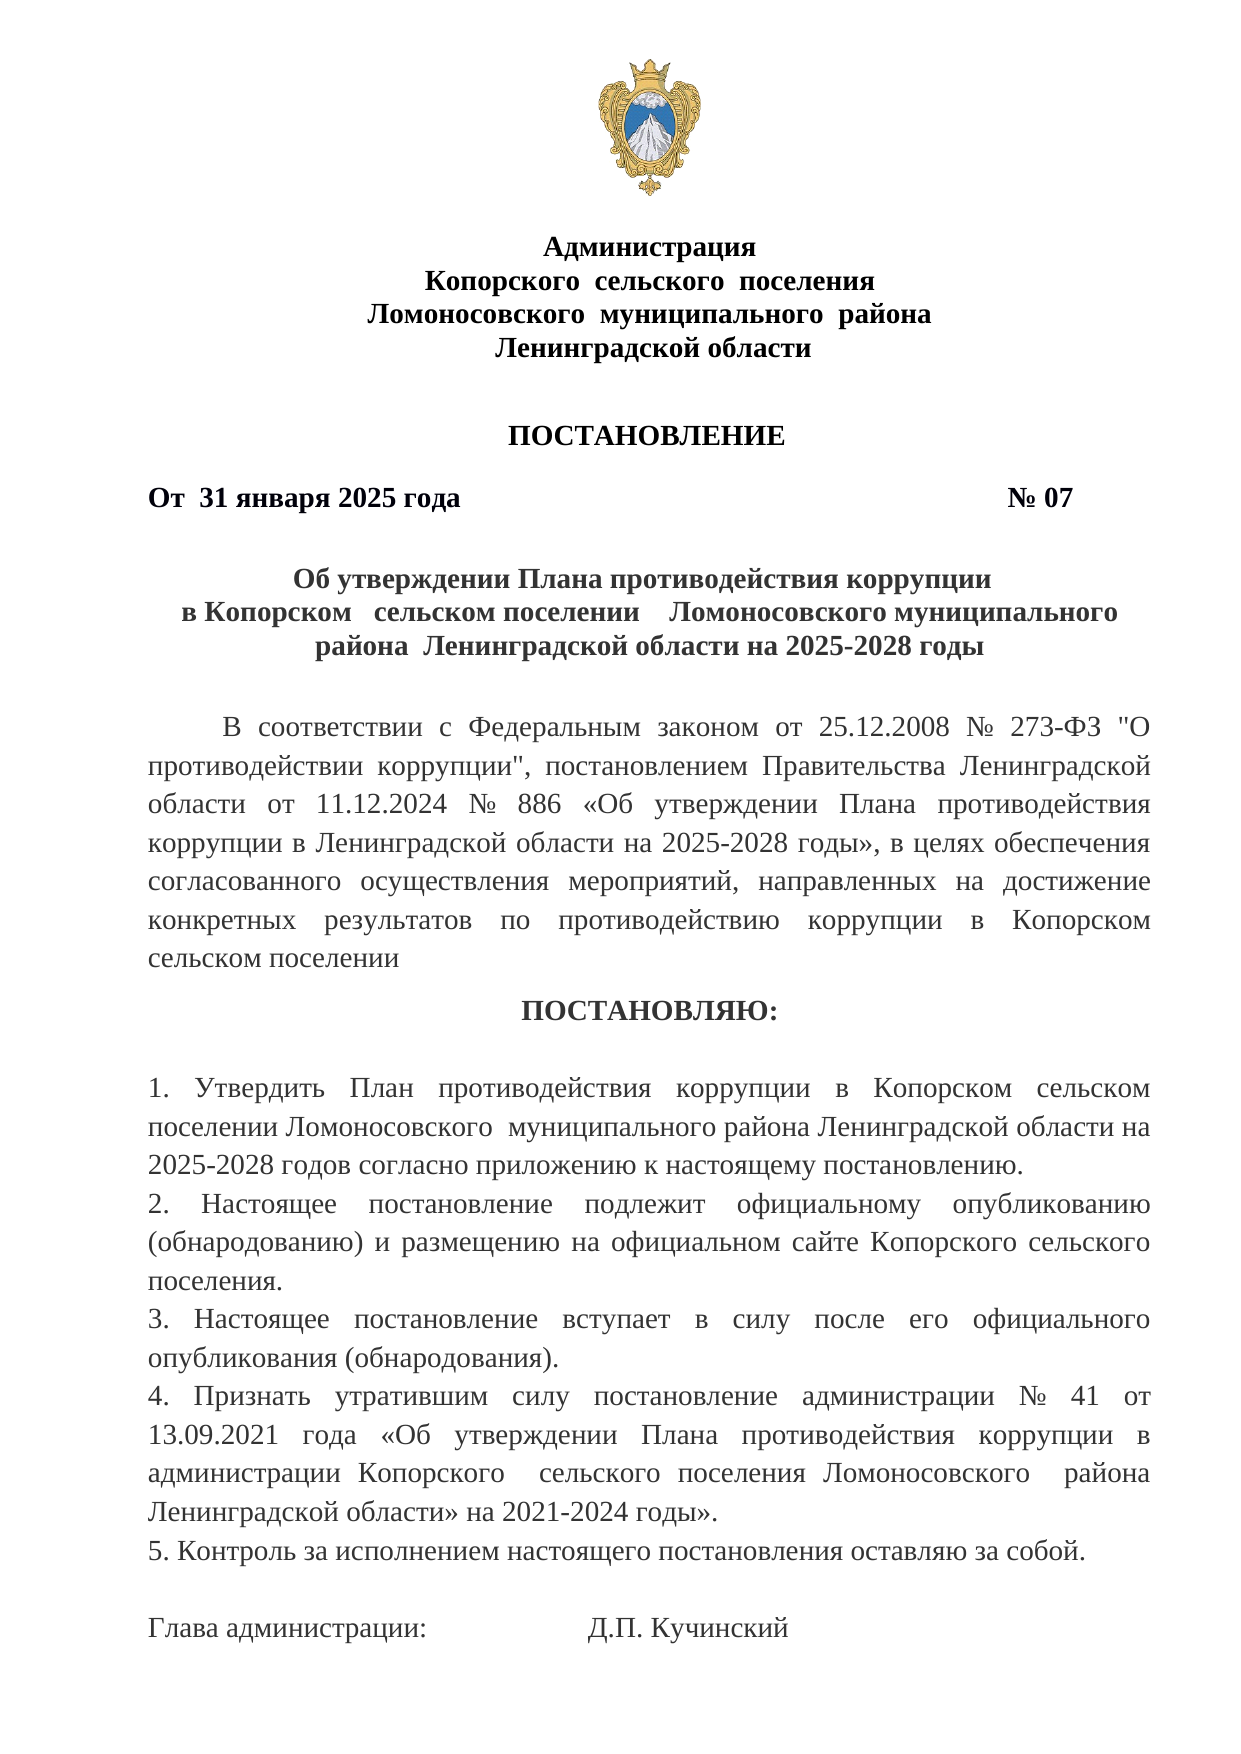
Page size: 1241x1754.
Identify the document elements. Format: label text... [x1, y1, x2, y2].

text 5. Контроль за исполнением настоящего постановления оставляю за собой. [148, 1533, 1152, 1566]
picture [598, 59, 701, 196]
text 2. Настоящее постановление подлежит официальному опубликованию (обнародованию) и размещению на официальном сайте Копорского сельского поселения. [148, 1186, 1152, 1296]
title Администрация [148, 229, 1152, 263]
text Копорского сельского поселения [148, 263, 1152, 296]
text В соответствии с Федеральным законом от 25.12.2008 № 273-ФЗ "О противодействии коррупции", постановлением Правительства Ленинградской области от 11.12.2024 № 886 «Об утверждении Плана противодействия коррупции в Ленинградской области на 2025-2028 годы», в целях обеспечения согласованного осуществления мероприятий, направленных на достижение конкретных результатов по противодействию коррупции в Копорском сельском поселении [148, 709, 1152, 974]
subtitle ПОСТАНОВЛЕНИЕ [148, 418, 1093, 451]
text Ленинградской области [148, 330, 1152, 363]
text От 31 января 2025 года № 07 [148, 480, 1152, 513]
text 4. Признать утратившим силу постановление администрации № 41 от 13.09.2021 года «Об утверждении Плана противодействия коррупции в администрации Копорского сельского поселения Ломоносовского района Ленинградской области» на 2021-2024 годы». [148, 1378, 1152, 1528]
text Глава администрации: Д.П. Кучинский [148, 1610, 1152, 1643]
text 1. Утвердить План противодействия коррупции в Копорском сельском поселении Ломоносовского муниципального района Ленинградской области на 2025-2028 годов согласно приложению к настоящему постановлению. [148, 1070, 1152, 1181]
text в Копорском сельском поселении Ломоносовского муниципального района Ленинградской области на 2025-2028 годы [148, 594, 1152, 662]
text 3. Настоящее постановление вступает в силу после его официального опубликования (обнародования). [148, 1301, 1152, 1373]
text Ломоносовского муниципального района [148, 296, 1152, 330]
text ПОСТАНОВЛЯЮ: [148, 993, 1152, 1027]
text Об утверждении Плана противодействия коррупции [148, 561, 1152, 594]
